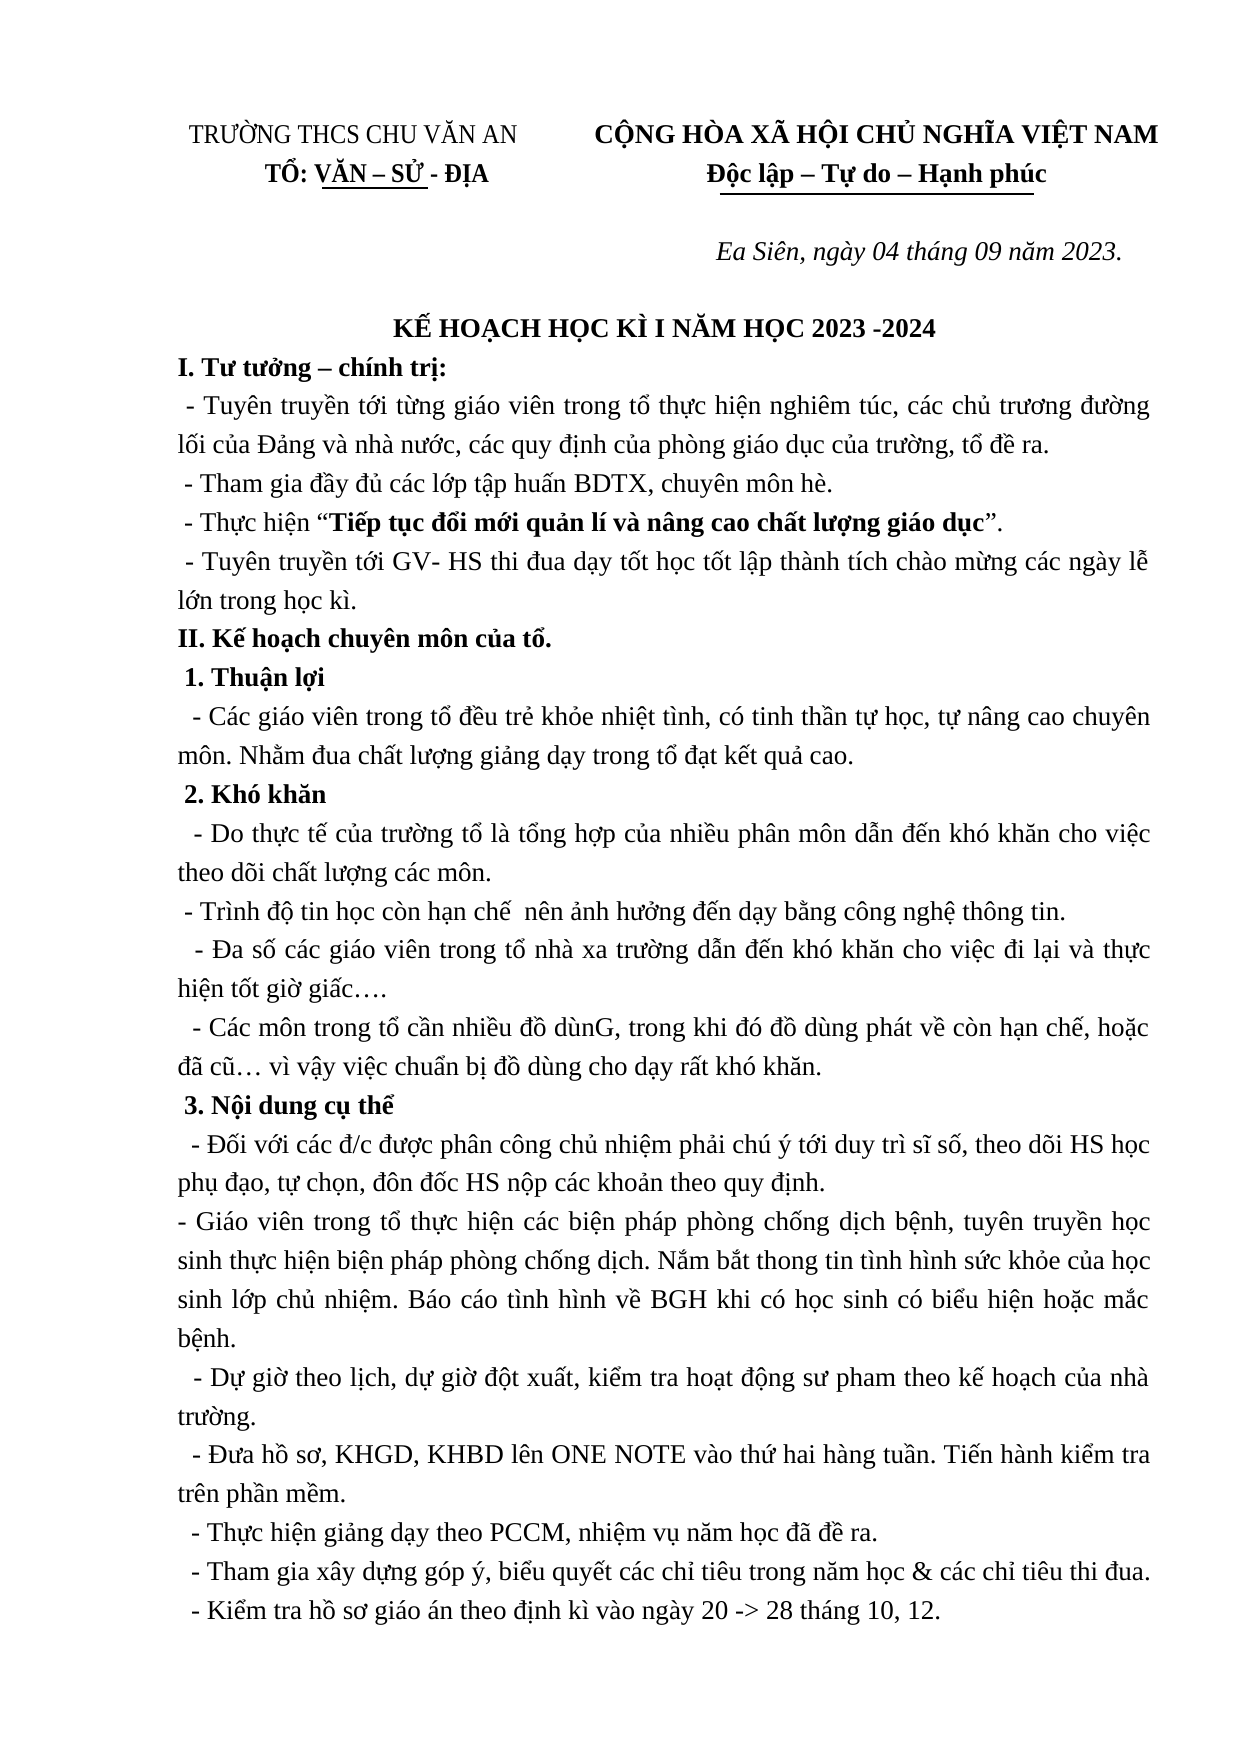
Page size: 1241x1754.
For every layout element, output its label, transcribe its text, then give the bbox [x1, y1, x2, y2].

text - Do thực tế của trường tổ là tổng hợp của nhiều phân môn dẫn đến khó khăn cho việc theo dõi chất lượng các môn. [177, 817, 1152, 887]
text - Tham gia đầy đủ các lớp tập huấn BDTX, chuyên môn hè. [177, 467, 1152, 498]
text - Dự giờ theo lịch, dự giờ đột xuất, kiểm tra hoạt động sư pham theo kế hoạch của nhà trường. [177, 1361, 1152, 1431]
table_header CỘNG HÒA XÃ HỘI CHỦ NGHĨA VIỆT NAM Độc lập – Tự do – Hạnh phúc Ea Siên, ngày 04 tháng 09 năm 2023. [576, 118, 1177, 273]
text KẾ HOẠCH HỌC KÌ I NĂM HỌC 2023 -2024 [177, 312, 1152, 343]
text - Đưa hồ sơ, KHGD, KHBD lên ONE NOTE vào thứ hai hàng tuần. Tiến hành kiểm tra trên phần mềm. [177, 1438, 1152, 1508]
text - Thực hiện giảng dạy theo PCCM, nhiệm vụ năm học đã đề ra. [177, 1516, 1152, 1547]
text - Tuyên truyền tới GV- HS thi đua dạy tốt học tốt lập thành tích chào mừng các ngày lễ lớn trong học kì. [177, 545, 1152, 615]
text - Các môn trong tổ cần nhiều đồ dùnG, trong khi đó đồ dùng phát về còn hạn chế, hoặc đã cũ… vì vậy việc chuẩn bị đồ dùng cho dạy rất khó khăn. [177, 1011, 1152, 1081]
text 3. Nội dung cụ thể [177, 1089, 1152, 1120]
text - Đa số các giáo viên trong tổ nhà xa trường dẫn đến khó khăn cho việc đi lại và thực hiện tốt giờ giấc…. [177, 933, 1152, 1003]
text - Kiểm tra hồ sơ giáo án theo định kì vào ngày 20 -> 28 tháng 10, 12. [177, 1594, 1152, 1625]
text - Đối với các đ/c được phân công chủ nhiệm phải chú ý tới duy trì sĩ số, theo dõi HS học phụ đạo, tự chọn, đôn đốc HS nộp các khoản theo quy định. [177, 1128, 1152, 1198]
text - Tuyên truyền tới từng giáo viên trong tổ thực hiện nghiêm túc, các chủ trương đường lối của Đảng và nhà nước, các quy định của phòng giáo dục của trường, tổ đề ra. [177, 389, 1152, 459]
table_header TRƯỜNG THCS CHU VĂN AN TỔ: VĂN – SỬ - ĐỊA [177, 118, 576, 273]
text - Giáo viên trong tổ thực hiện các biện pháp phòng chống dịch bệnh, tuyên truyền học sinh thực hiện biện pháp phòng chống dịch. Nắm bắt thong tin tình hình sức khỏe của học sinh lớp chủ nhiệm. Báo cáo tình hình về BGH khi có học sinh có biểu hiện hoặc mắc bệnh. [177, 1205, 1152, 1353]
text - Tham gia xây dựng góp ý, biểu quyết các chỉ tiêu trong năm học & các chỉ tiêu thi đua. [177, 1555, 1152, 1586]
text I. Tư tưởng – chính trị: [177, 351, 1152, 382]
text - Thực hiện “Tiếp tục đổi mới quản lí và nâng cao chất lượng giáo dục”. [177, 506, 1152, 537]
text 1. Thuận lợi [177, 661, 1152, 693]
text 2. Khó khăn [177, 778, 1152, 809]
text - Các giáo viên trong tổ đều trẻ khỏe nhiệt tình, có tinh thần tự học, tự nâng cao chuyên môn. Nhằm đua chất lượng giảng dạy trong tổ đạt kết quả cao. [177, 700, 1152, 770]
text II. Kế hoạch chuyên môn của tổ. [177, 623, 1152, 654]
text - Trình độ tin học còn hạn chế nên ảnh hưởng đến dạy bằng công nghệ thông tin. [177, 894, 1152, 926]
